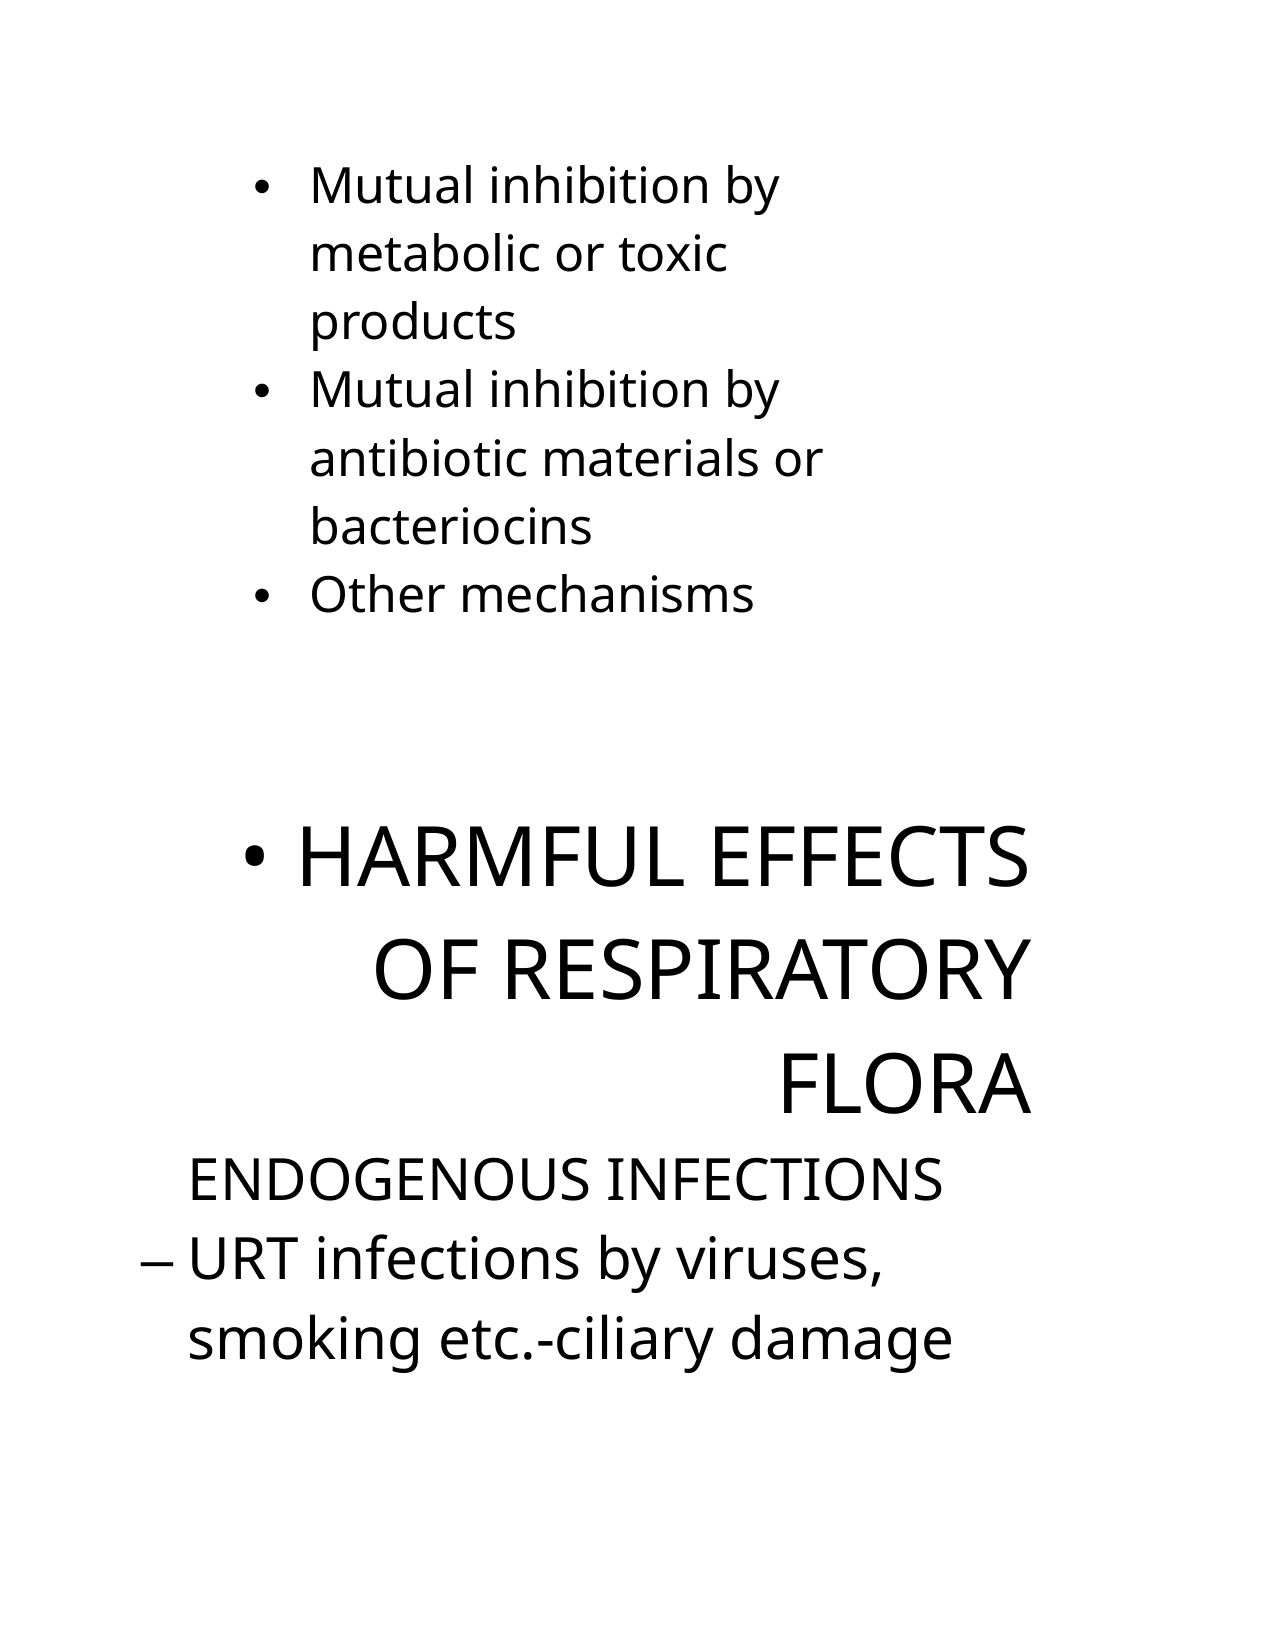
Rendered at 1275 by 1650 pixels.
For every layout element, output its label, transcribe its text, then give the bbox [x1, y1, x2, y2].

list Mutual inhibition by antibiotic materials or bacteriocins [253, 354, 900, 559]
list Mutual inhibition by metabolic or toxic products [253, 150, 900, 354]
list URT infections by viruses, smoking etc.-ciliary damage [141, 1217, 966, 1376]
list Other mechanisms [253, 559, 900, 627]
text ENDOGENOUS INFECTIONS [187, 1138, 1031, 1217]
list HARMFUL EFFECTS OF RESPIRATORY FLORA [187, 797, 1087, 1138]
